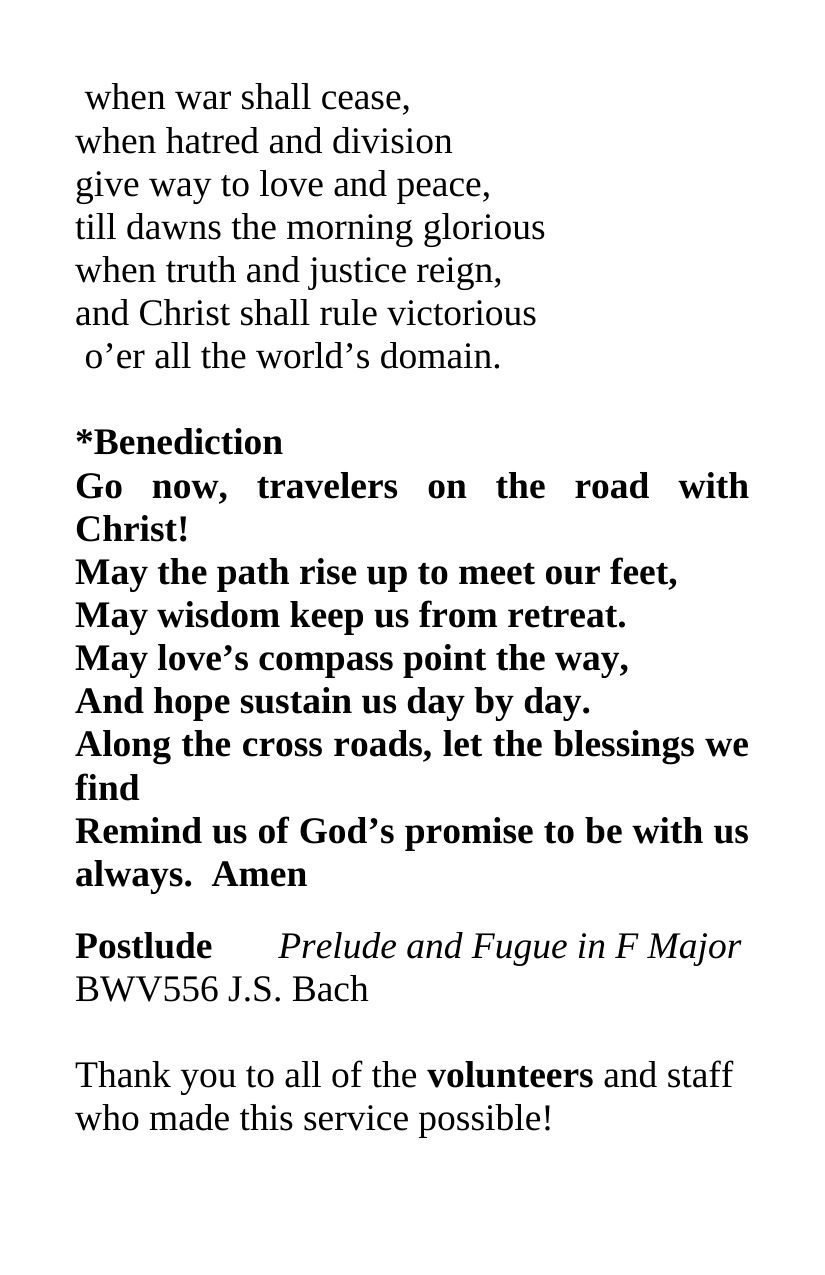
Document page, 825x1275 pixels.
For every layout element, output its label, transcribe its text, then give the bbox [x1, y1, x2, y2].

title Postlude Prelude and Fugue in F Major BWV556 J.S. Bach [75, 923, 750, 1009]
title Remind us of God’s promise to be with us always. Amen [75, 808, 750, 894]
text till dawns the morning glorious [75, 204, 750, 247]
text when truth and justice reign, [75, 247, 750, 291]
title May love’s compass point the way, [75, 636, 750, 679]
text when war shall cease, [75, 75, 750, 118]
title Along the cross roads, let the blessings we find [75, 722, 750, 808]
title Go now, travelers on the road with Christ! [75, 463, 750, 549]
text give way to love and peace, [75, 161, 750, 204]
text o’er all the world’s domain. [75, 334, 750, 377]
title And hope sustain us day by day. [75, 679, 750, 722]
text and Christ shall rule victorious [75, 291, 750, 334]
title *Benediction [75, 420, 750, 463]
text when hatred and division [75, 118, 750, 161]
title Thank you to all of the volunteers and staff who made this service possible! [75, 1052, 750, 1139]
title May wisdom keep us from retreat. [75, 592, 750, 636]
title May the path rise up to meet our feet, [75, 549, 750, 592]
